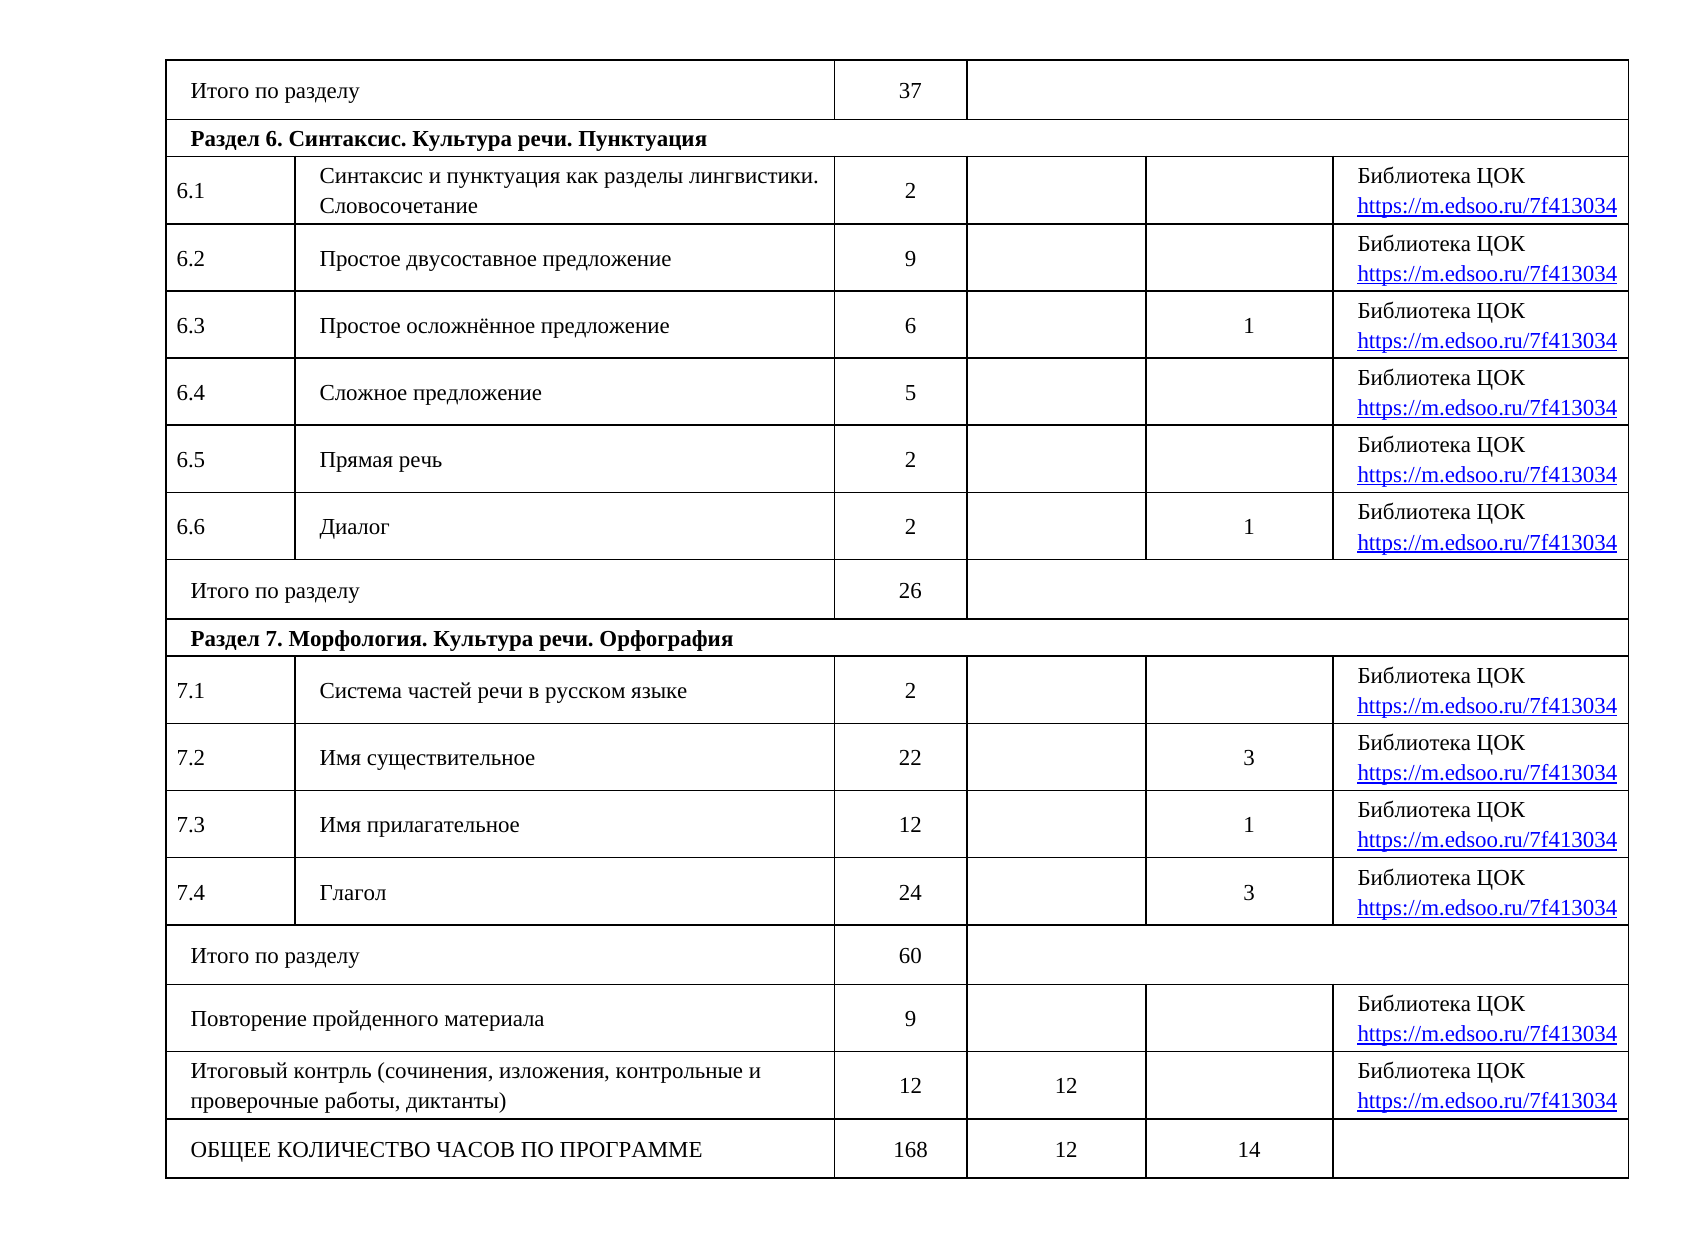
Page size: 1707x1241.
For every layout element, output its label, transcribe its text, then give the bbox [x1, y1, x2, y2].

table_cell [1147, 657, 1332, 722]
table_cell Итого по разделу [167, 560, 834, 618]
table_cell 6 [835, 292, 966, 357]
table_cell 6.6 [167, 493, 294, 559]
table_cell [968, 724, 1145, 789]
table_cell Итого по разделу [167, 61, 834, 119]
table_cell 2 [835, 493, 966, 559]
table_cell [1147, 225, 1332, 290]
table_cell 7.1 [167, 657, 294, 722]
table_cell Сложное предложение [296, 359, 834, 424]
table_cell 37 [835, 61, 966, 119]
table_cell 9 [835, 985, 966, 1051]
table_cell [1147, 359, 1332, 424]
table_cell Имя существительное [296, 724, 834, 789]
table_cell Итоговый контрль (сочинения, изложения, контрольные и проверочные работы, диктанты) [167, 1052, 834, 1118]
table_cell 3 [1147, 858, 1332, 924]
table_cell [968, 560, 1628, 618]
table_cell Библиотека ЦОК https://m.edsoo.ru/7f413034 [1334, 292, 1628, 357]
table_cell Библиотека ЦОК https://m.edsoo.ru/7f413034 [1334, 225, 1628, 290]
table_cell Простое двусоставное предложение [296, 225, 834, 290]
table_cell 6.1 [167, 157, 294, 223]
table_cell Итого по разделу [167, 926, 834, 983]
table_cell 12 [835, 1052, 966, 1118]
table_cell [968, 858, 1145, 924]
table_cell Диалог [296, 493, 834, 559]
table_cell Система частей речи в русском языке [296, 657, 834, 722]
table_cell Раздел 6. Синтаксис. Культура речи. Пунктуация [167, 120, 1628, 156]
table_cell Библиотека ЦОК https://m.edsoo.ru/7f413034 [1334, 985, 1628, 1051]
table_cell 6.2 [167, 225, 294, 290]
table_cell [968, 359, 1145, 424]
table_cell 26 [835, 560, 966, 618]
table_cell Библиотека ЦОК https://m.edsoo.ru/7f413034 [1334, 657, 1628, 722]
table_cell Простое осложнённое предложение [296, 292, 834, 357]
table_cell Библиотека ЦОК https://m.edsoo.ru/7f413034 [1334, 493, 1628, 559]
table_cell 5 [835, 359, 966, 424]
table_cell [968, 657, 1145, 722]
table_cell [1147, 985, 1332, 1051]
table_cell [968, 985, 1145, 1051]
table_cell 9 [835, 225, 966, 290]
table_cell [968, 61, 1628, 119]
table_cell 22 [835, 724, 966, 789]
table_cell 60 [835, 926, 966, 983]
table_cell [1147, 157, 1332, 223]
table_cell 3 [1147, 724, 1332, 789]
table_cell 6.4 [167, 359, 294, 424]
table_cell [1147, 1052, 1332, 1118]
table_cell [1334, 1120, 1628, 1177]
table_cell 24 [835, 858, 966, 924]
table_cell 7.3 [167, 791, 294, 857]
table_cell 7.4 [167, 858, 294, 924]
table_cell Синтаксис и пунктуация как разделы лингвистики. Словосочетание [296, 157, 834, 223]
table_cell Библиотека ЦОК https://m.edsoo.ru/7f413034 [1334, 359, 1628, 424]
table_cell Библиотека ЦОК https://m.edsoo.ru/7f413034 [1334, 724, 1628, 789]
table_cell [968, 157, 1145, 223]
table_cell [1334, 157, 1628, 223]
table_cell Библиотека ЦОК https://m.edsoo.ru/7f413034 [1334, 791, 1628, 857]
table_cell Раздел 7. Морфология. Культура речи. Орфография [167, 620, 1628, 655]
table_cell Библиотека ЦОК https://m.edsoo.ru/7f413034 [1334, 858, 1628, 924]
table_cell 12 [968, 1120, 1145, 1177]
table_cell Глагол [296, 858, 834, 924]
table_cell [968, 791, 1145, 857]
table_cell Повторение пройденного материала [167, 985, 834, 1051]
table_cell 12 [835, 791, 966, 857]
table_cell 2 [835, 157, 966, 223]
table_cell 12 [968, 1052, 1145, 1118]
table_cell ОБЩЕЕ КОЛИЧЕСТВО ЧАСОВ ПО ПРОГРАММЕ [167, 1120, 834, 1177]
table_cell 2 [835, 426, 966, 492]
table_cell Имя прилагательное [296, 791, 834, 857]
table_cell 6.3 [167, 292, 294, 357]
table_cell 1 [1147, 292, 1332, 357]
table_cell 2 [835, 657, 966, 722]
table_cell 168 [835, 1120, 966, 1177]
table_cell 7.2 [167, 724, 294, 789]
table_cell [1147, 426, 1332, 492]
table_cell [968, 426, 1145, 492]
table_cell [968, 493, 1145, 559]
table_cell Библиотека ЦОК https://m.edsoo.ru/7f413034 [1334, 1052, 1628, 1118]
table_cell 14 [1147, 1120, 1332, 1177]
table_cell [968, 926, 1628, 983]
table_cell 6.5 [167, 426, 294, 492]
table_cell 1 [1147, 791, 1332, 857]
table_cell Прямая речь [296, 426, 834, 492]
table_cell [968, 225, 1145, 290]
table_cell Библиотека ЦОК https://m.edsoo.ru/7f413034 [1334, 426, 1628, 492]
table_cell [968, 292, 1145, 357]
table_cell 1 [1147, 493, 1332, 559]
